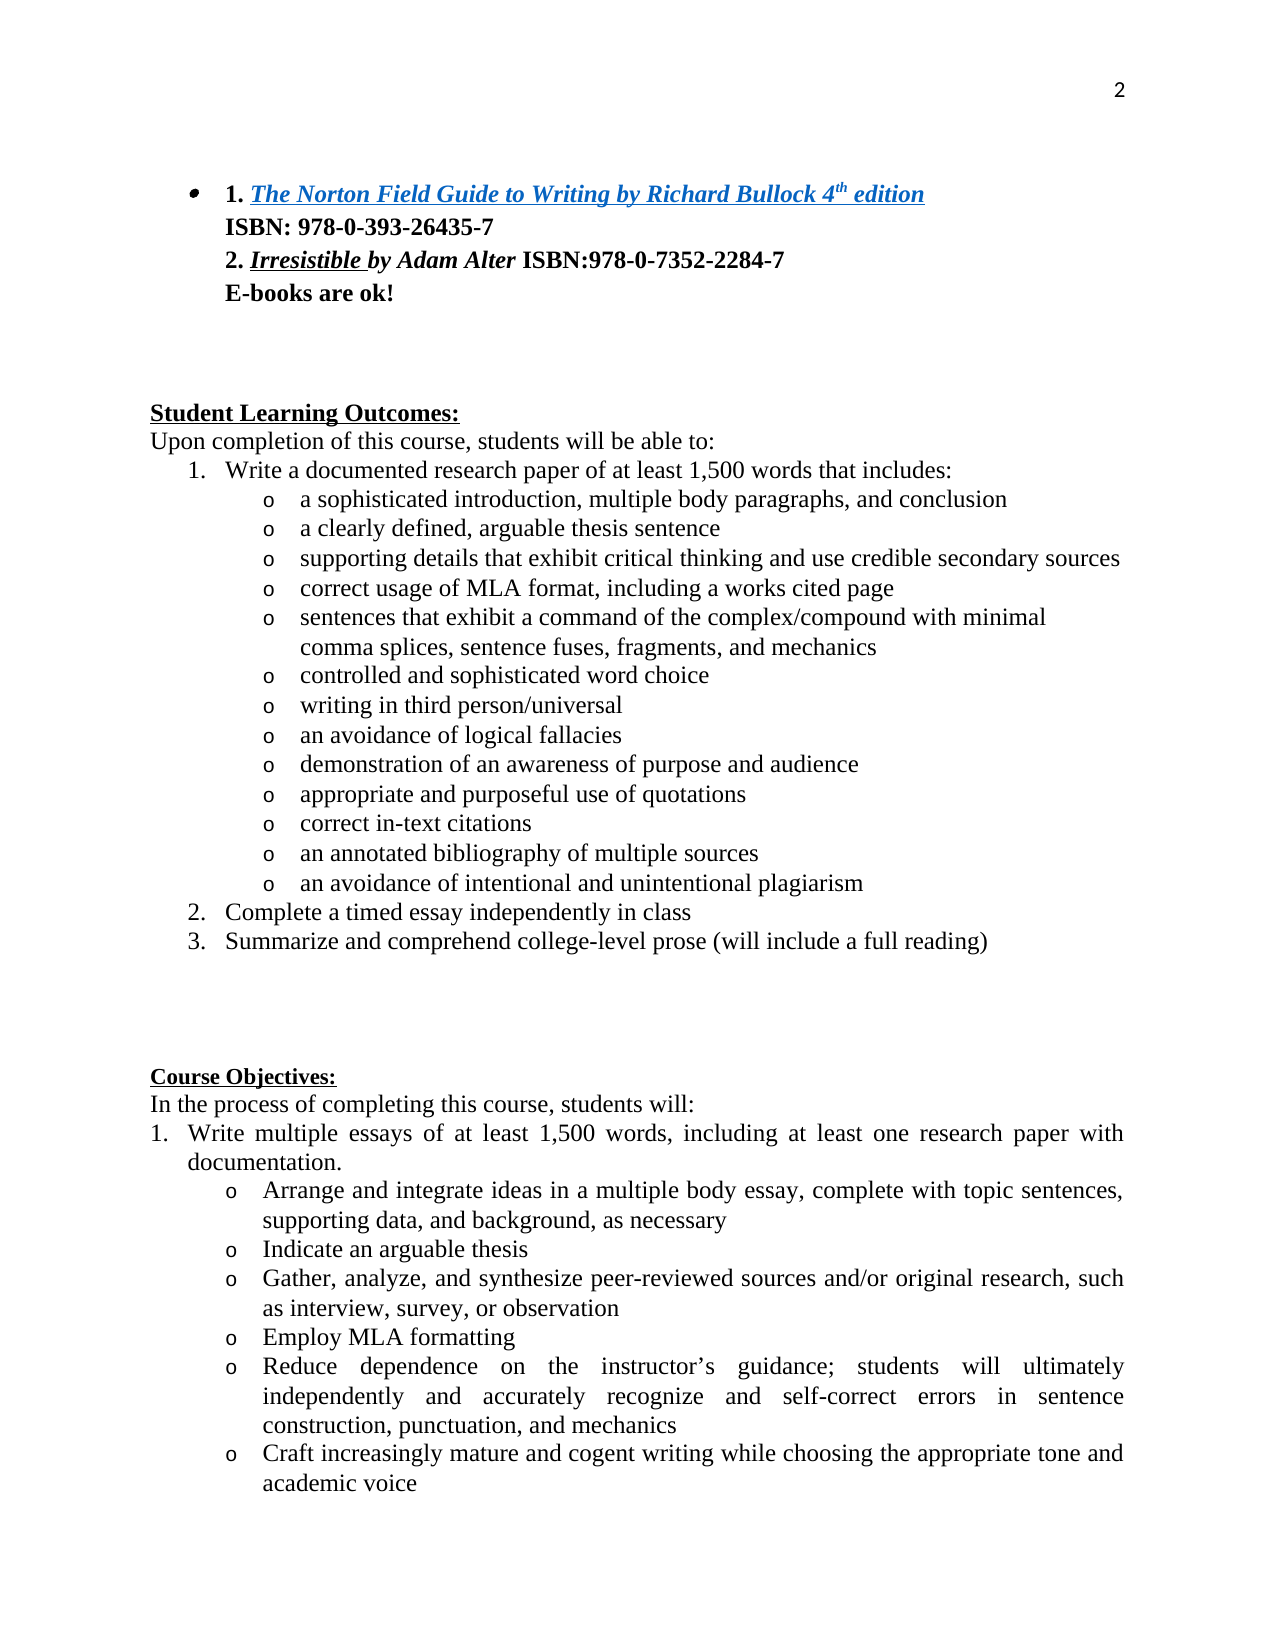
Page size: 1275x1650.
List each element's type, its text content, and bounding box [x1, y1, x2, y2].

list correct in-text citations [262, 808, 1125, 838]
list Craft increasingly mature and cogent writing while choosing the appropriate tone and academic voice [225, 1438, 1125, 1497]
list Write multiple essays of at least 1,500 words, including at least one research paper with documentation. [150, 1118, 1125, 1176]
list sentences that exhibit a command of the complex/compound with minimal comma splices, sentence fuses, fragments, and mechanics [262, 602, 1125, 661]
list a sophisticated introduction, multiple body paragraphs, and conclusion [262, 484, 1125, 513]
list an avoidance of logical fallacies [262, 720, 1125, 749]
list 2. Irresistible by Adam Alter ISBN:978-0-7352-2284-7 [225, 245, 1125, 273]
list an avoidance of intentional and unintentional plagiarism [262, 868, 1125, 897]
list Employ MLA formatting [225, 1322, 1125, 1351]
list supporting details that exhibit critical thinking and use credible secondary sources [262, 543, 1125, 573]
text Upon completion of this course, students will be able to: [150, 426, 1125, 455]
list Arrange and integrate ideas in a multiple body essay, complete with topic sentences, supporting data, and background, as necessary [225, 1176, 1125, 1234]
list E-books are ok! [225, 278, 1125, 307]
list 1. The Norton Field Guide to Writing by Richard Bullock 4th edition [187, 179, 1125, 207]
list Reduce dependence on the instructor’s guidance; students will ultimately independently and accurately recognize and self-correct errors in sentence construction, punctuation, and mechanics [225, 1351, 1125, 1438]
list Complete a timed essay independently in class [187, 897, 1125, 926]
list Gather, analyze, and synthesize peer-reviewed sources and/or original research, such as interview, survey, or observation [225, 1263, 1125, 1322]
list demonstration of an awareness of purpose and audience [262, 749, 1125, 779]
list ISBN: 978-0-393-26435-7 [225, 212, 1125, 241]
text In the process of completing this course, students will: [150, 1089, 1125, 1118]
text Course Objectives: [150, 1063, 1125, 1089]
list Indicate an arguable thesis [225, 1234, 1125, 1263]
list appropriate and purposeful use of quotations [262, 779, 1125, 808]
list correct usage of MLA format, including a works cited page [262, 573, 1125, 602]
text Student Learning Outcomes: [150, 398, 1125, 426]
list controlled and sophisticated word choice [262, 661, 1125, 690]
list a clearly defined, arguable thesis sentence [262, 513, 1125, 543]
list Summarize and comprehend college-level prose (will include a full reading) [187, 926, 1125, 955]
list an annotated bibliography of multiple sources [262, 838, 1125, 868]
list writing in third person/universal [262, 690, 1125, 720]
list Write a documented research paper of at least 1,500 words that includes: [187, 455, 1125, 484]
